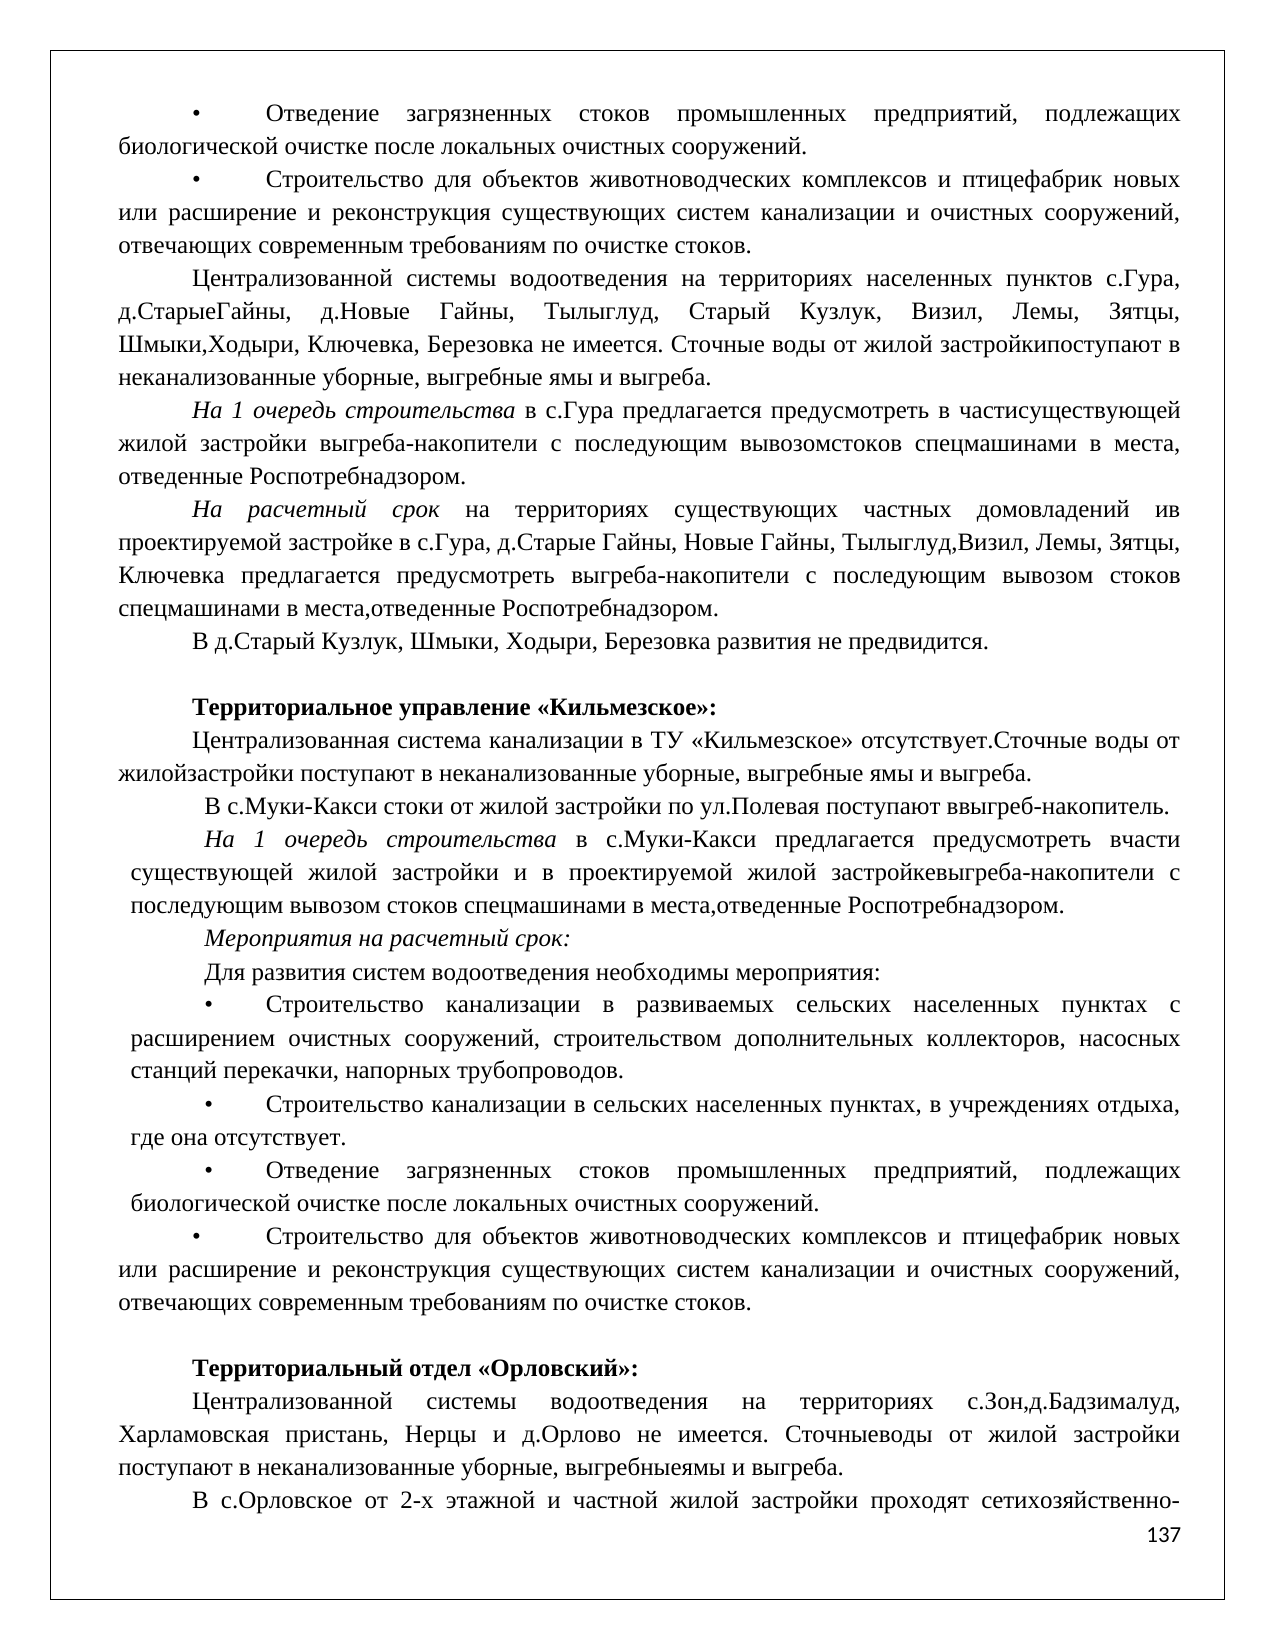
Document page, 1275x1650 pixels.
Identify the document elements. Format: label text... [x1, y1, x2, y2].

text На 1 очередь строительства в с.Муки-Какси предлагается предусмотреть вчасти существующей жилой застройки и в проектируемой жилой застройкевыгреба-накопители с последующим вывозом стоков спецмашинами в места,отведенные Роспотребнадзором. [130, 824, 1181, 919]
text На 1 очередь строительства в с.Гура предлагается предусмотреть в частисуществующей жилой застройки выгреба-накопители с последующим вывозомстоков спецмашинами в места, отведенные Роспотребнадзором. [118, 395, 1181, 490]
text • Строительство канализации в развиваемых сельских населенных пунктах с расширением очистных сооружений, строительством дополнительных коллекторов, насосных станций перекачки, напорных трубопроводов. [130, 989, 1181, 1084]
text На расчетный срок на территориях существующих частных домовладений ив проектируемой застройке в с.Гура, д.Старые Гайны, Новые Гайны, Тылыглуд,Визил, Лемы, Зятцы, Ключевка предлагается предусмотреть выгреба-накопители с последующим вывозом стоков спецмашинами в места,отведенные Роспотребнадзором. [118, 494, 1181, 622]
text Централизованной системы водоотведения на территориях населенных пунктов с.Гура, д.СтарыеГайны, д.Новые Гайны, Тылыглуд, Старый Кузлук, Визил, Лемы, Зятцы, Шмыки,Ходыри, Ключевка, Березовка не имеется. Сточные воды от жилой застройкипоступают в неканализованные уборные, выгребные ямы и выгреба. [118, 263, 1181, 391]
text Централизованной системы водоотведения на территориях с.Зон,д.Бадзималуд, Харламовская пристань, Нерцы и д.Орлово не имеется. Сточныеводы от жилой застройки поступают в неканализованные уборные, выгребныеямы и выгреба. [118, 1386, 1181, 1481]
text Централизованная система канализации в ТУ «Кильмезское» отсутствует.Сточные воды от жилойзастройки поступают в неканализованные уборные, выгребные ямы и выгреба. [118, 725, 1181, 787]
text В д.Старый Кузлук, Шмыки, Ходыри, Березовка развития не предвидится. [118, 626, 1181, 655]
text Для развития систем водоотведения необходимы мероприятия: [130, 957, 1181, 985]
text • Отведение загрязненных стоков промышленных предприятий, подлежащих биологической очистке после локальных очистных сооружений. [130, 1155, 1181, 1216]
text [118, 1485, 1181, 1514]
text • Строительство для объектов животноводческих комплексов и птицефабрик новых или расширение и реконструкция существующих систем канализации и очистных сооружений, отвечающих современным требованиям по очистке стоков. [118, 1221, 1181, 1316]
text Территориальный отдел «Орловский»: [118, 1353, 1181, 1382]
text • Строительство для объектов животноводческих комплексов и птицефабрик новых или расширение и реконструкция существующих систем канализации и очистных сооружений, отвечающих современным требованиям по очистке стоков. [118, 164, 1181, 259]
text Территориальное управление «Кильмезское»: [118, 692, 1181, 721]
text В с.Муки-Какси стоки от жилой застройки по ул.Полевая поступают ввыгреб-накопитель. [130, 791, 1181, 820]
text Мероприятия на расчетный срок: [130, 923, 1181, 952]
text • Отведение загрязненных стоков промышленных предприятий, подлежащих биологической очистке после локальных очистных сооружений. [118, 98, 1181, 160]
text • Строительство канализации в сельских населенных пунктах, в учреждениях отдыха, где она отсутствует. [130, 1089, 1181, 1150]
